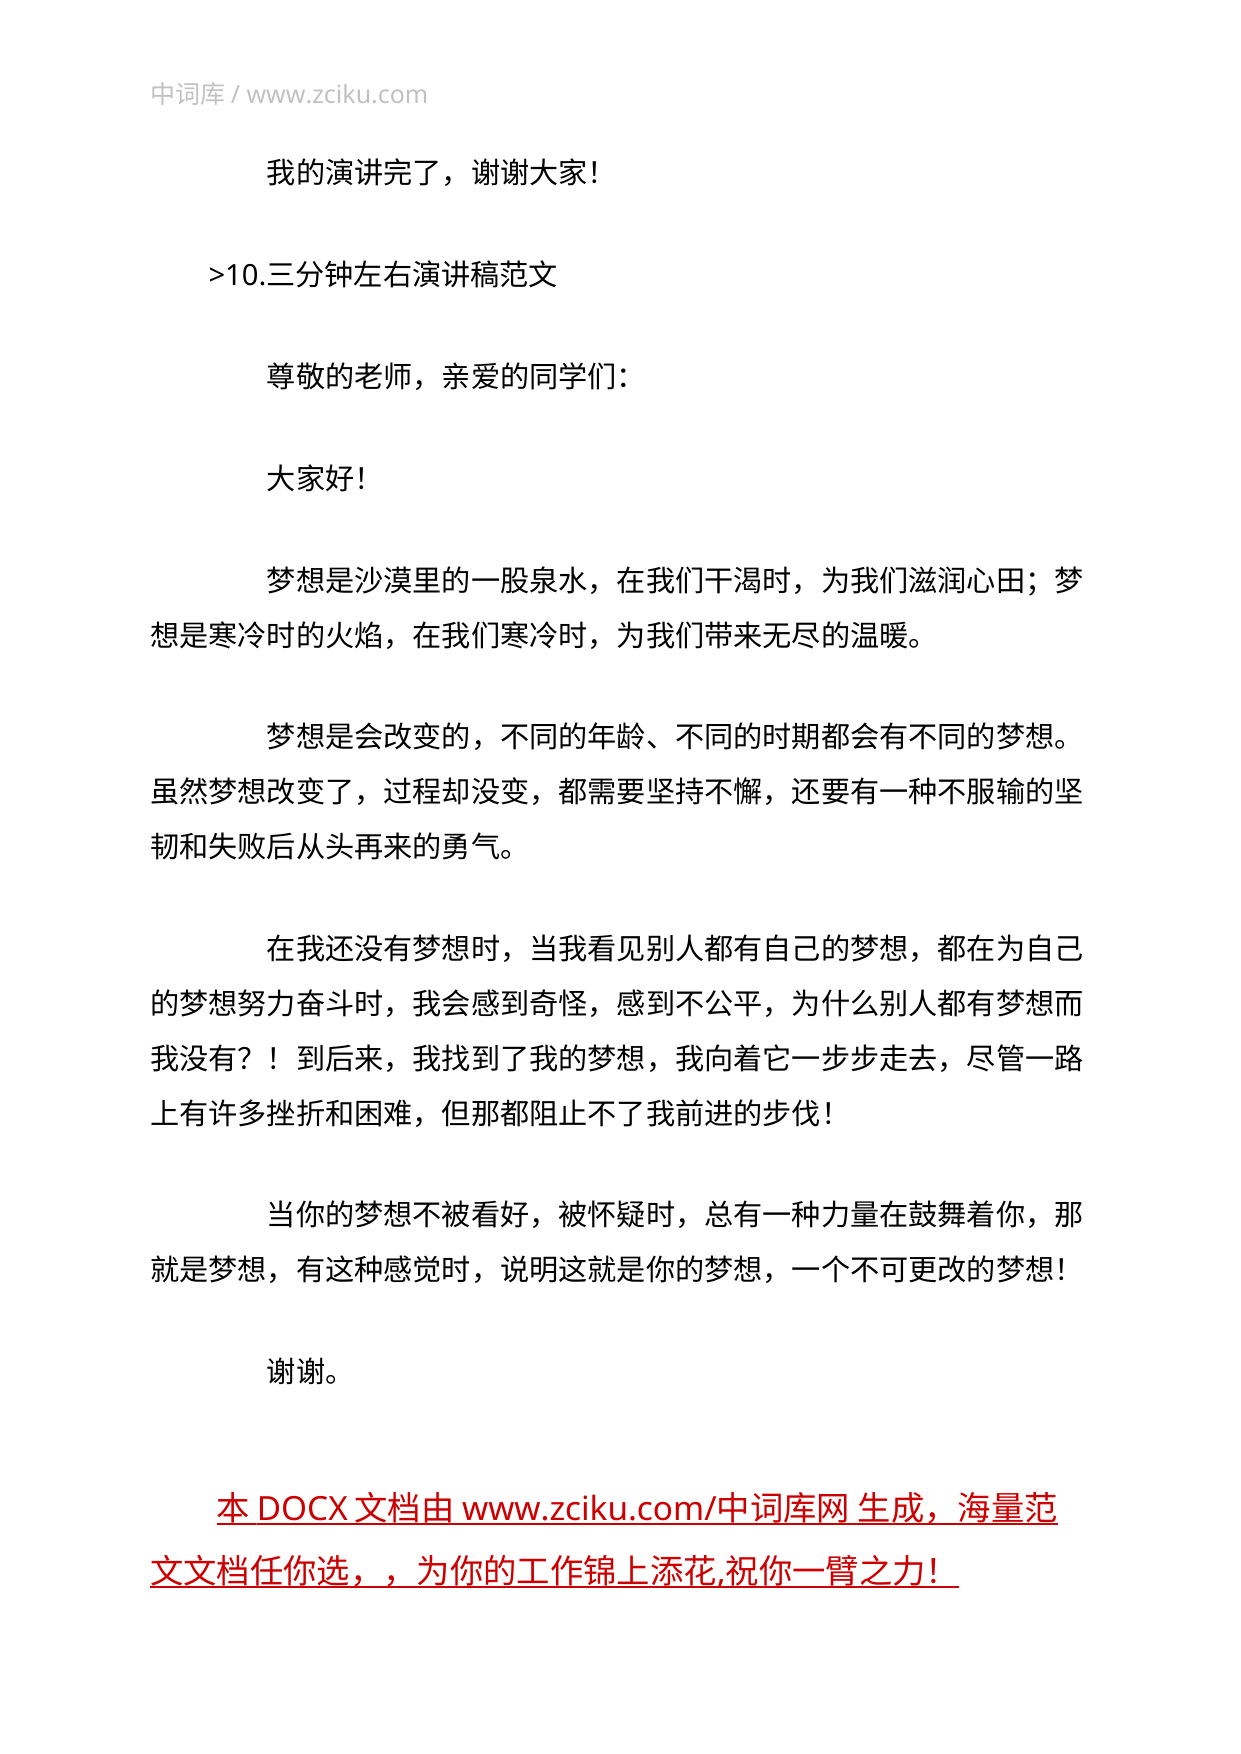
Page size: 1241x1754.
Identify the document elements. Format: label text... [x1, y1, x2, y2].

text 谢谢。 [150, 1349, 1090, 1391]
text 我的演讲完了，谢谢大家！ [150, 150, 1090, 192]
text 梦想是会改变的，不同的年龄、不同的时期都会有不同的梦想。虽然梦想改变了，过程却没变，都需要坚持不懈，还要有一种不服输的坚韧和失败后从头再来的勇气。 [150, 714, 1090, 866]
text 在我还没有梦想时，当我看见别人都有自己的梦想，都在为自己的梦想努力奋斗时，我会感到奇怪，感到不公平，为什么别人都有梦想而我没有？！到后来，我找到了我的梦想，我向着它一步步走去，尽管一路上有许多挫折和困难，但那都阻止不了我前进的步伐！ [150, 926, 1090, 1132]
text >10.三分钟左右演讲稿范文 [150, 252, 1090, 294]
text 大家好！ [150, 456, 1090, 498]
text 本DOCX文档由 www.zciku.com/中词库网 生成，海量范文文档任你选，，为你的工作锦上添花,祝你一臂之力！ [150, 1482, 1090, 1593]
text 尊敬的老师，亲爱的同学们： [150, 354, 1090, 396]
text 当你的梦想不被看好，被怀疑时，总有一种力量在鼓舞着你，那就是梦想，有这种感觉时，说明这就是你的梦想，一个不可更改的梦想！ [150, 1192, 1090, 1289]
text 梦想是沙漠里的一股泉水，在我们干渴时，为我们滋润心田；梦想是寒冷时的火焰，在我们寒冷时，为我们带来无尽的温暖。 [150, 557, 1090, 654]
